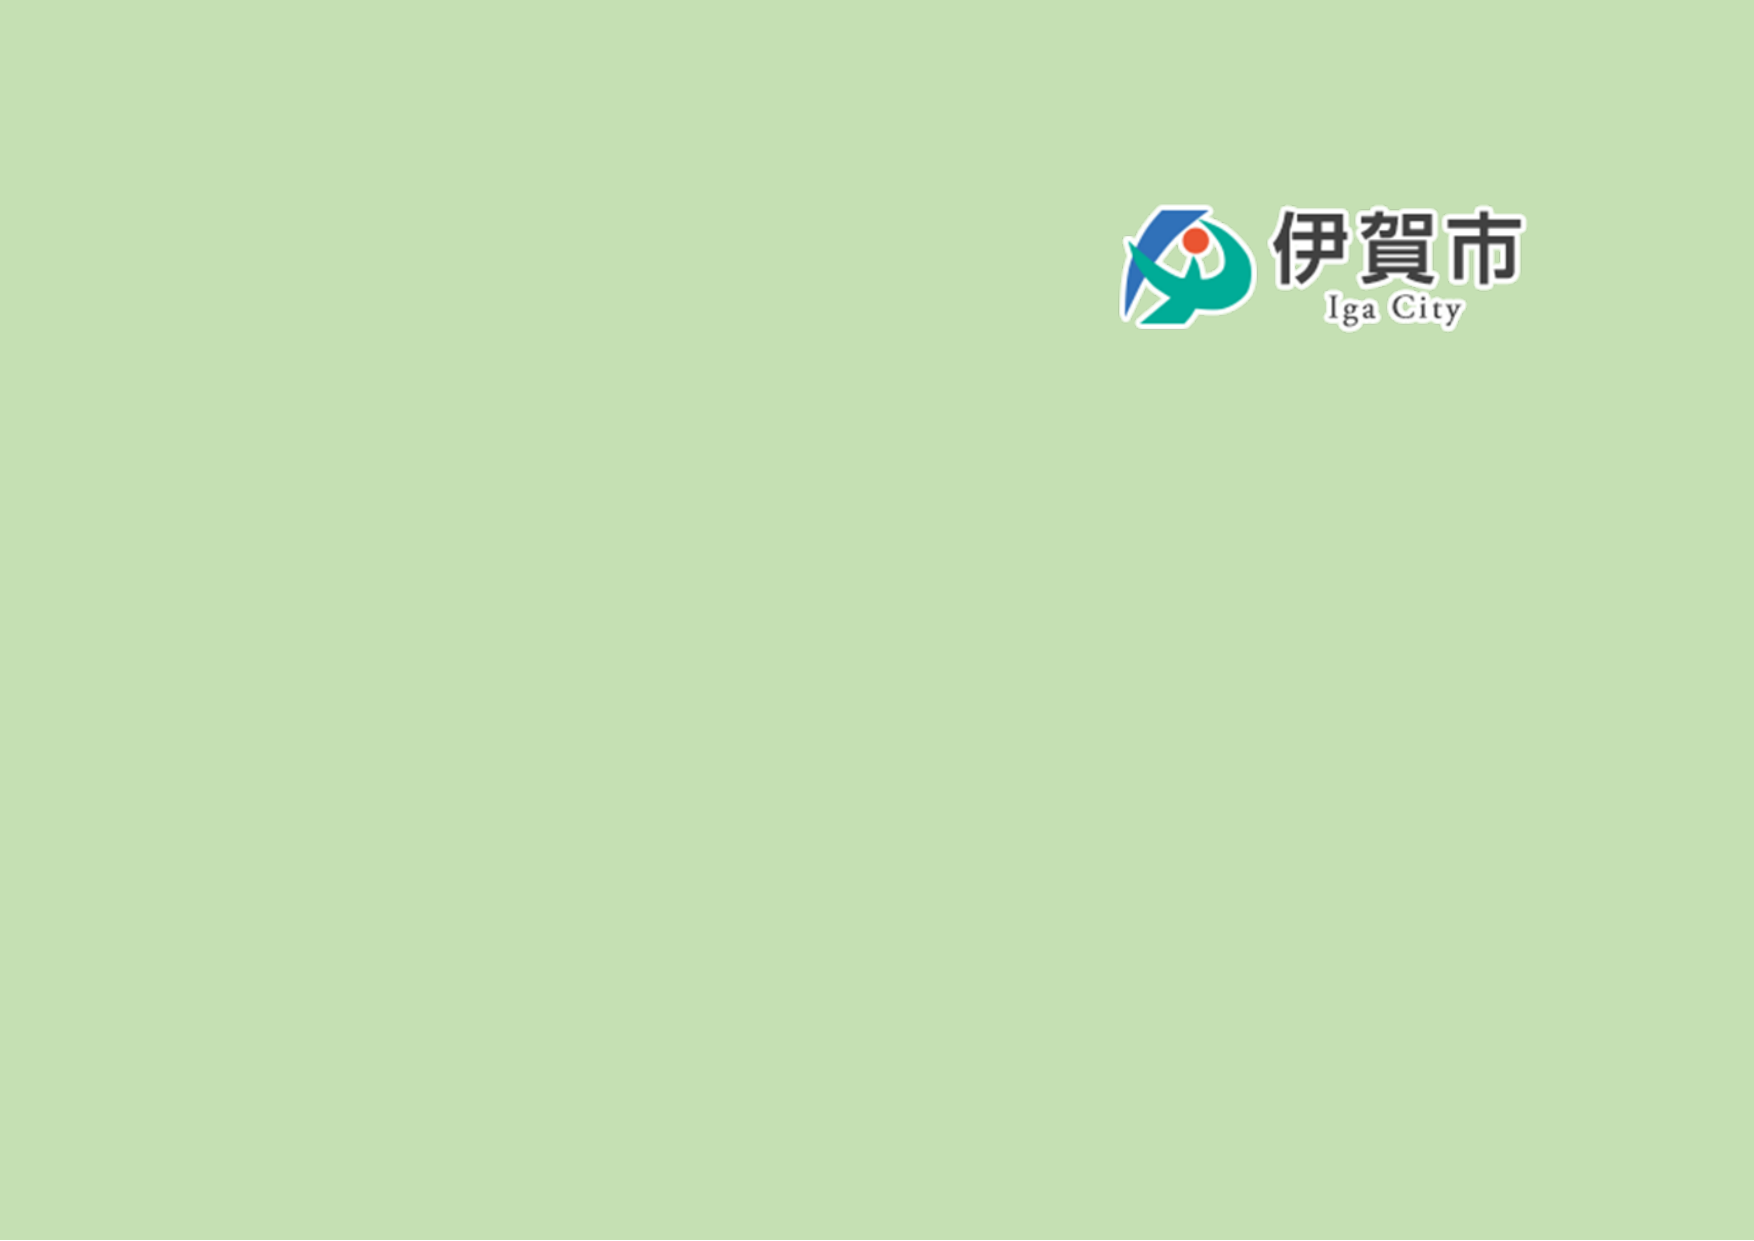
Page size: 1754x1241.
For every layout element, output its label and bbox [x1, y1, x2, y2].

picture [1105, 183, 1548, 344]
